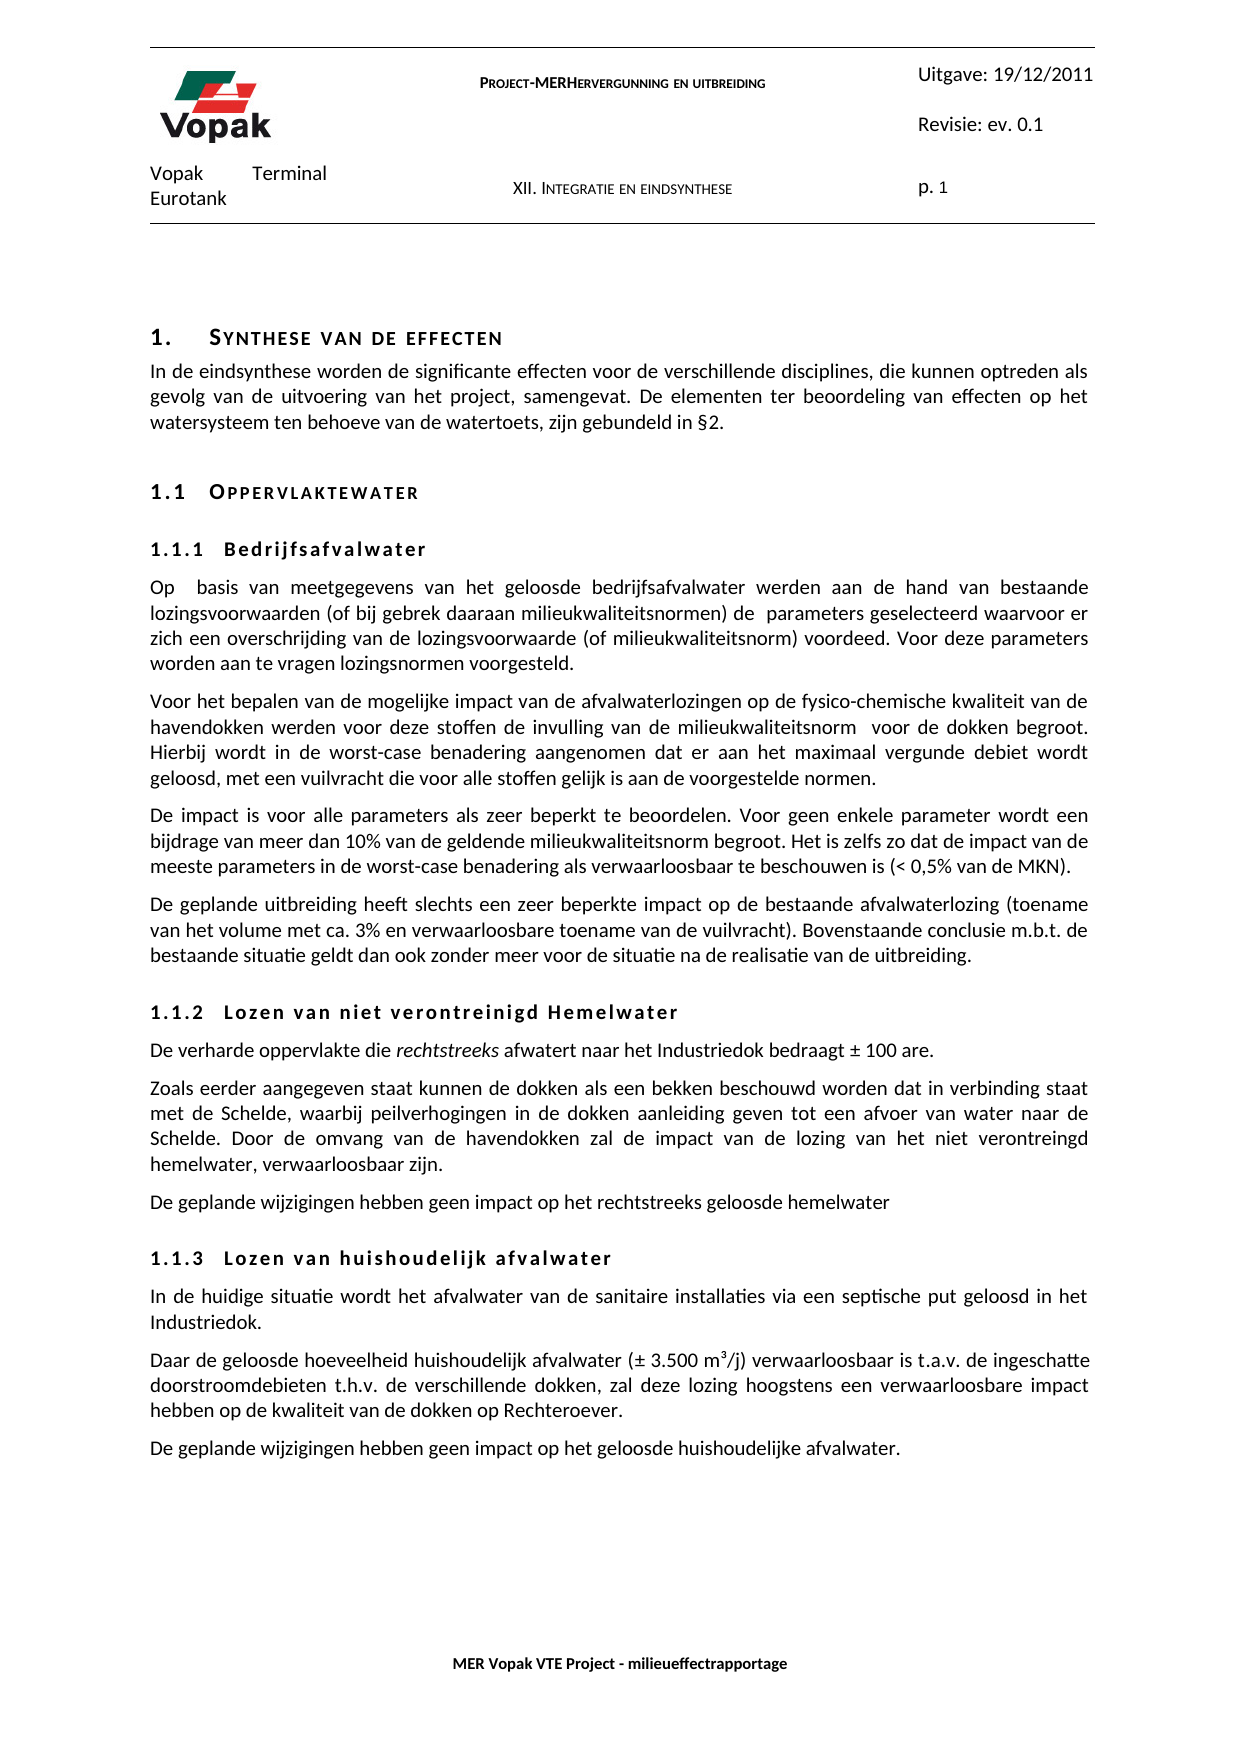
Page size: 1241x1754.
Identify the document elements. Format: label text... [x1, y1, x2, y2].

text In de huidige situatie wordt het afvalwater van de sanitaire installaties via een septische put geloosd in het Industriedok. [150, 1283, 1090, 1334]
text Voor het bepalen van de mogelijke impact van de afvalwaterlozingen op de fysico-chemische kwaliteit van de havendokken werden voor deze stoffen de invulling van de milieukwaliteitsnorm voor de dokken begroot. Hierbij wordt in de worst-case benadering aangenomen dat er aan het maximaal vergunde debiet wordt geloosd, met een vuilvracht die voor alle stoffen gelijk is aan de voorgestelde normen. [150, 688, 1090, 790]
text In de eindsynthese worden de significante effecten voor de verschillende disciplines, die kunnen optreden als gevolg van de uitvoering van het project, samengevat. De elementen ter beoordeling van effecten op het watersysteem ten behoeve van de watertoets, zijn gebundeld in §2. [150, 358, 1090, 434]
text De impact is voor alle parameters als zeer beperkt te beoordelen. Voor geen enkele parameter wordt een bijdrage van meer dan 10% van de geldende milieukwaliteitsnorm begroot. Het is zelfs zo dat de impact van de meeste parameters in de worst-case benadering als verwaarloosbaar te beschouwen is (< 0,5% van de MKN). [150, 803, 1090, 879]
text Op basis van meetgegevens van het geloosde bedrijfsafvalwater werden aan de hand van bestaande lozingsvoorwaarden (of bij gebrek daaraan milieukwaliteitsnormen) de parameters geselecteerd waarvoor er zich een overschrijding van de lozingsvoorwaarde (of milieukwaliteitsnorm) voordeed. Voor deze parameters worden aan te vragen lozingsnormen voorgesteld. [150, 574, 1090, 676]
text De verharde oppervlakte die rechtstreeks afwatert naar het Industriedok bedraagt ± 100 are. [150, 1037, 1090, 1062]
text Daar de geloosde hoeveelheid huishoudelijk afvalwater (± 3.500 m³/j) verwaarloosbaar is t.a.v. de ingeschatte doorstroomdebieten t.h.v. de verschillende dokken, zal deze lozing hoogstens een verwaarloosbare impact hebben op de kwaliteit van de dokken op Rechteroever. [150, 1347, 1090, 1423]
subtitle Lozen van niet verontreinigd Hemelwater [150, 999, 1090, 1024]
text Zoals eerder aangegeven staat kunnen de dokken als een bekken beschouwd worden dat in verbinding staat met de Schelde, waarbij peilverhogingen in de dokken aanleiding geven tot een afvoer van water naar de Schelde. Door de omvang van de havendokken zal de impact van de lozing van het niet verontreingd hemelwater, verwaarloosbaar zijn. [150, 1075, 1090, 1176]
subtitle Lozen van huishoudelijk afvalwater [150, 1246, 1090, 1271]
text De geplande wijzigingen hebben geen impact op het rechtstreeks geloosde hemelwater [150, 1189, 1090, 1214]
subtitle Bedrijfsafvalwater [150, 536, 1090, 562]
text De geplande uitbreiding heeft slechts een zeer beperkte impact op de bestaande afvalwaterlozing (toename van het volume met ca. 3% en verwaarloosbare toename van de vuilvracht). Bovenstaande conclusie m.b.t. de bestaande situatie geldt dan ook zonder meer voor de situatie na de realisatie van de uitbreiding. [150, 891, 1090, 968]
subtitle Oppervlaktewater [150, 472, 1090, 505]
text De geplande wijzigingen hebben geen impact op het geloosde huishoudelijke afvalwater. [150, 1436, 1090, 1461]
picture [150, 60, 278, 148]
subtitle Synthese van de effecten [150, 318, 1090, 352]
